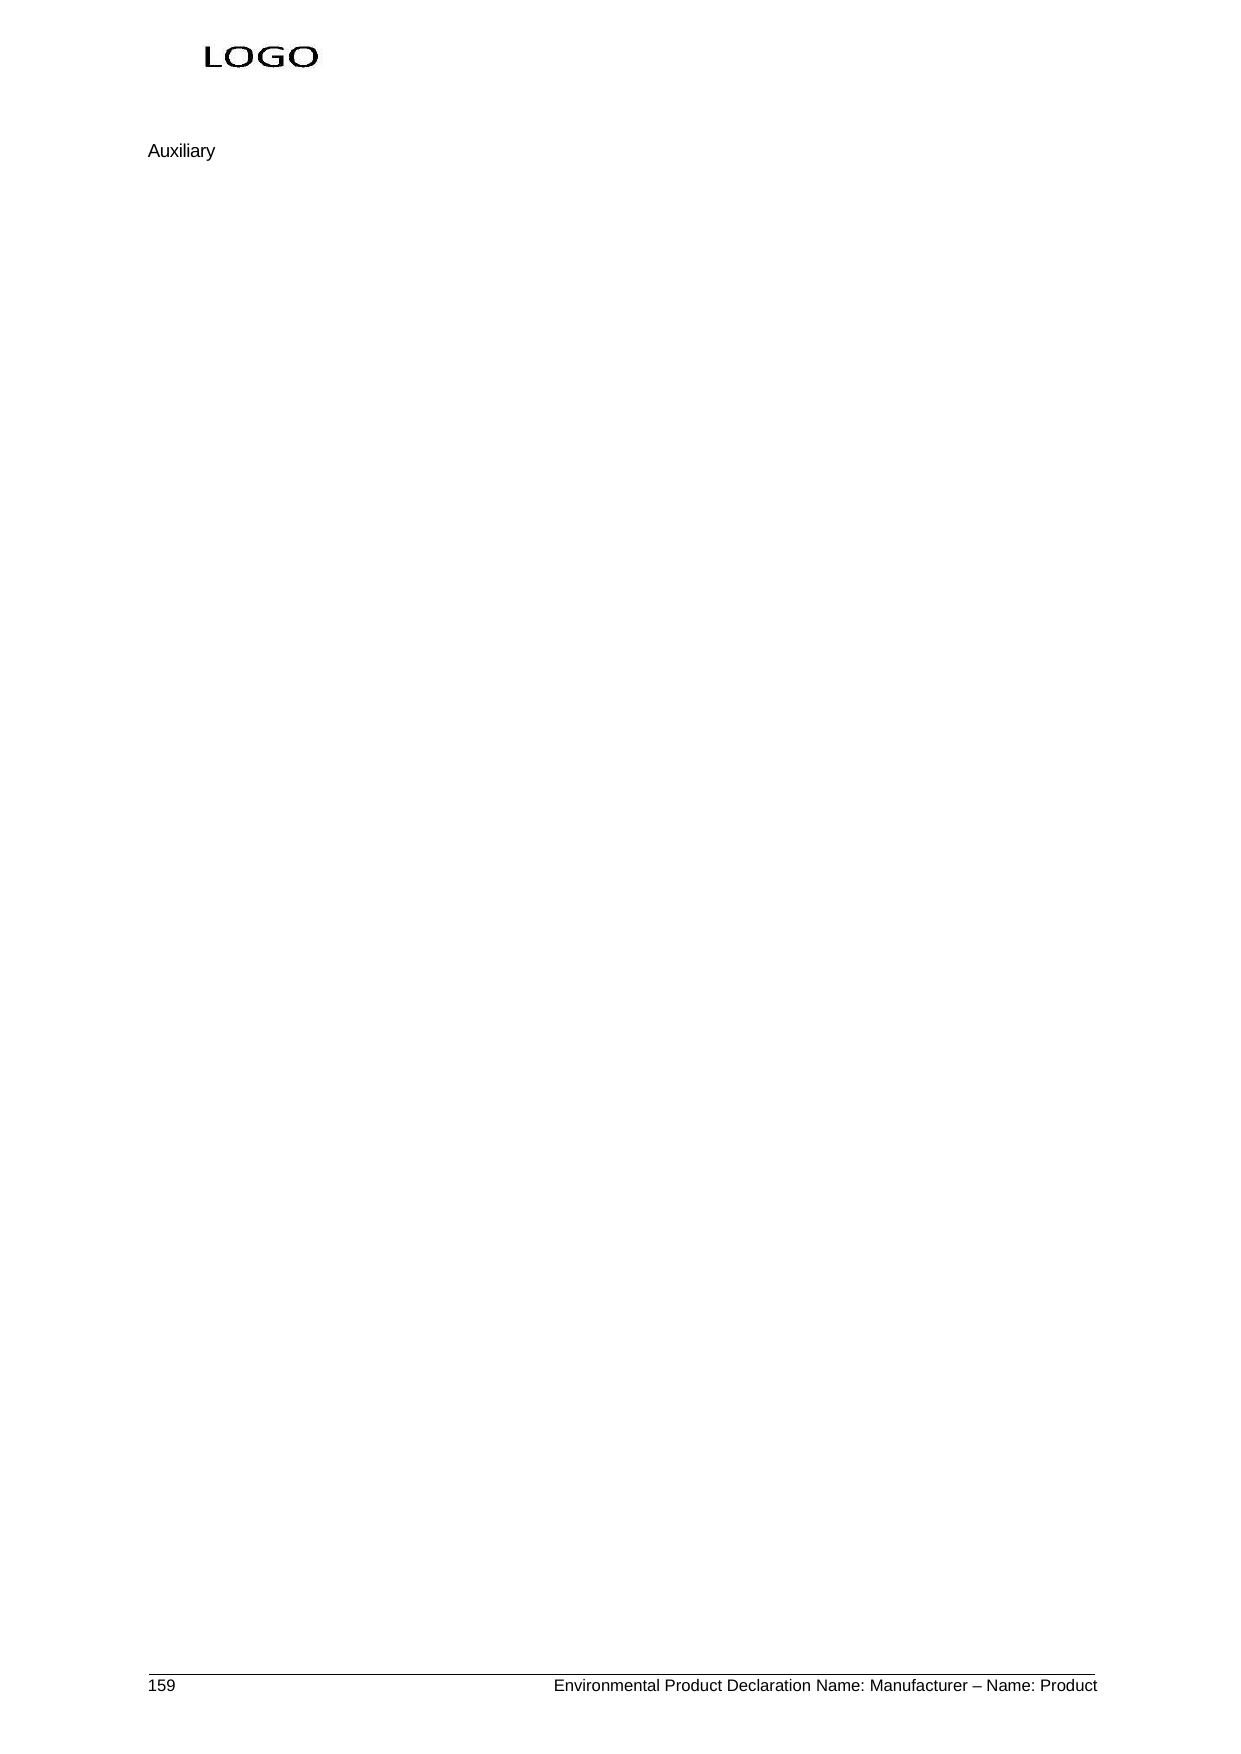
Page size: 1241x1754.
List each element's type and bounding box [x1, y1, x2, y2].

picture [148, 13, 623, 102]
